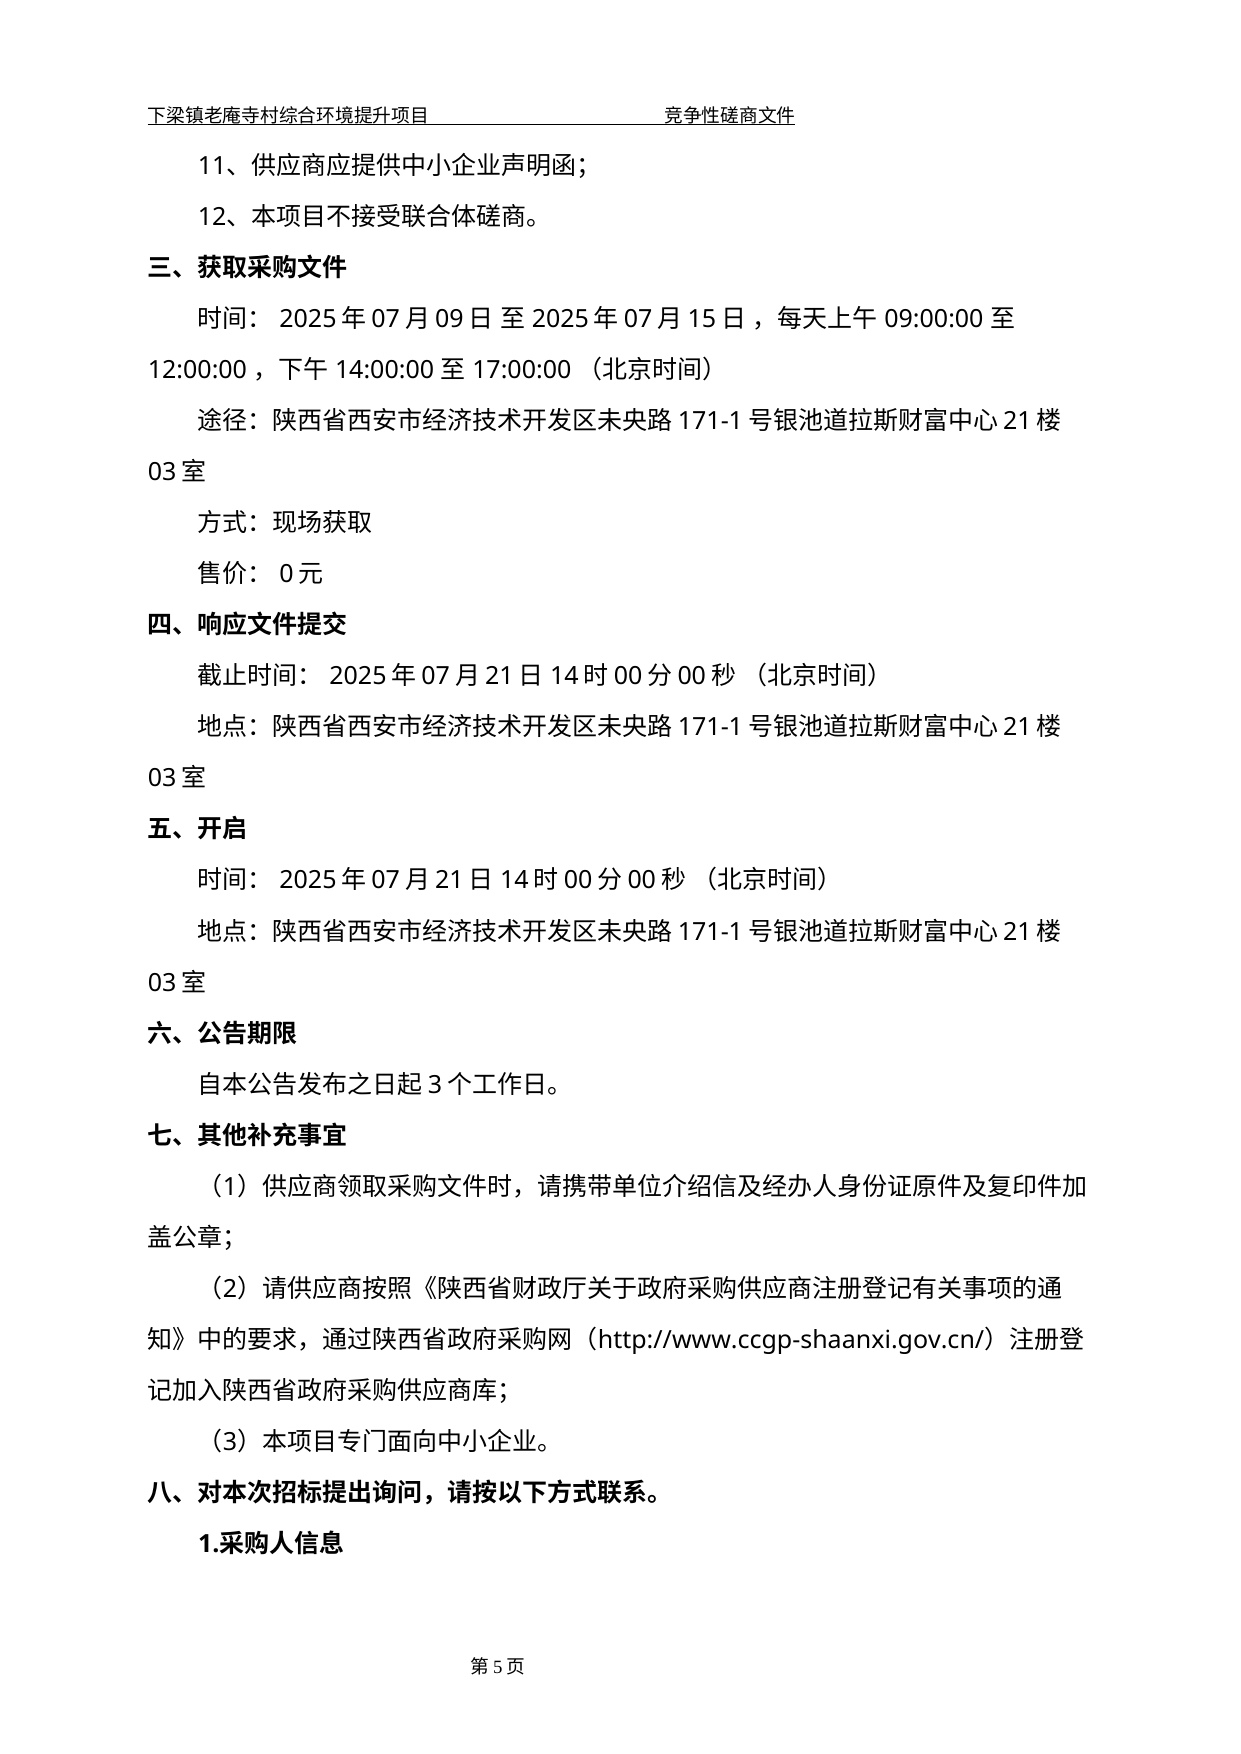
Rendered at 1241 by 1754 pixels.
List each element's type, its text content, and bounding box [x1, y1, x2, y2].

text 地点：陕西省西安市经济技术开发区未央路171-1号银池道拉斯财富中心21楼03室 [148, 913, 1093, 998]
text （1）供应商领取采购文件时，请携带单位介绍信及经办人身份证原件及复印件加盖公章； [148, 1168, 1093, 1253]
text 售价： 0元 [148, 556, 1093, 590]
text 时间： 2025年07月21日 14时00分00秒 （北京时间） [148, 862, 1093, 896]
text 方式：现场获取 [148, 505, 1093, 539]
text 七、其他补充事宜 [148, 1117, 1093, 1151]
text （2）请供应商按照《陕西省财政厅关于政府采购供应商注册登记有关事项的通知》中的要求，通过陕西省政府采购网（http://www.ccgp-shaanxi.gov.cn/）注册登记加入陕西省政府采购供应商库； [148, 1271, 1093, 1407]
text 截止时间： 2025年07月21日 14时00分00秒 （北京时间） [148, 658, 1093, 692]
text 四、响应文件提交 [148, 607, 1093, 641]
text 六、公告期限 [148, 1015, 1093, 1049]
text 地点：陕西省西安市经济技术开发区未央路171-1号银池道拉斯财富中心21楼03室 [148, 709, 1093, 794]
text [198, 148, 1093, 233]
text （3）本项目专门面向中小企业。 [148, 1424, 1093, 1458]
text 途径：陕西省西安市经济技术开发区未央路171-1号银池道拉斯财富中心21楼03室 [148, 403, 1093, 488]
text 五、开启 [148, 811, 1093, 845]
text 八、对本次招标提出询问，请按以下方式联系。 [148, 1475, 1093, 1509]
text 自本公告发布之日起3个工作日。 [148, 1066, 1093, 1100]
text 1.采购人信息 [148, 1526, 1093, 1560]
text 时间： 2025年07月09日 至 2025年07月15日 ，每天上午 09:00:00 至 12:00:00 ，下午 14:00:00 至 17:00:00 （北京时间） [148, 301, 1093, 386]
text 三、获取采购文件 [148, 250, 1093, 284]
